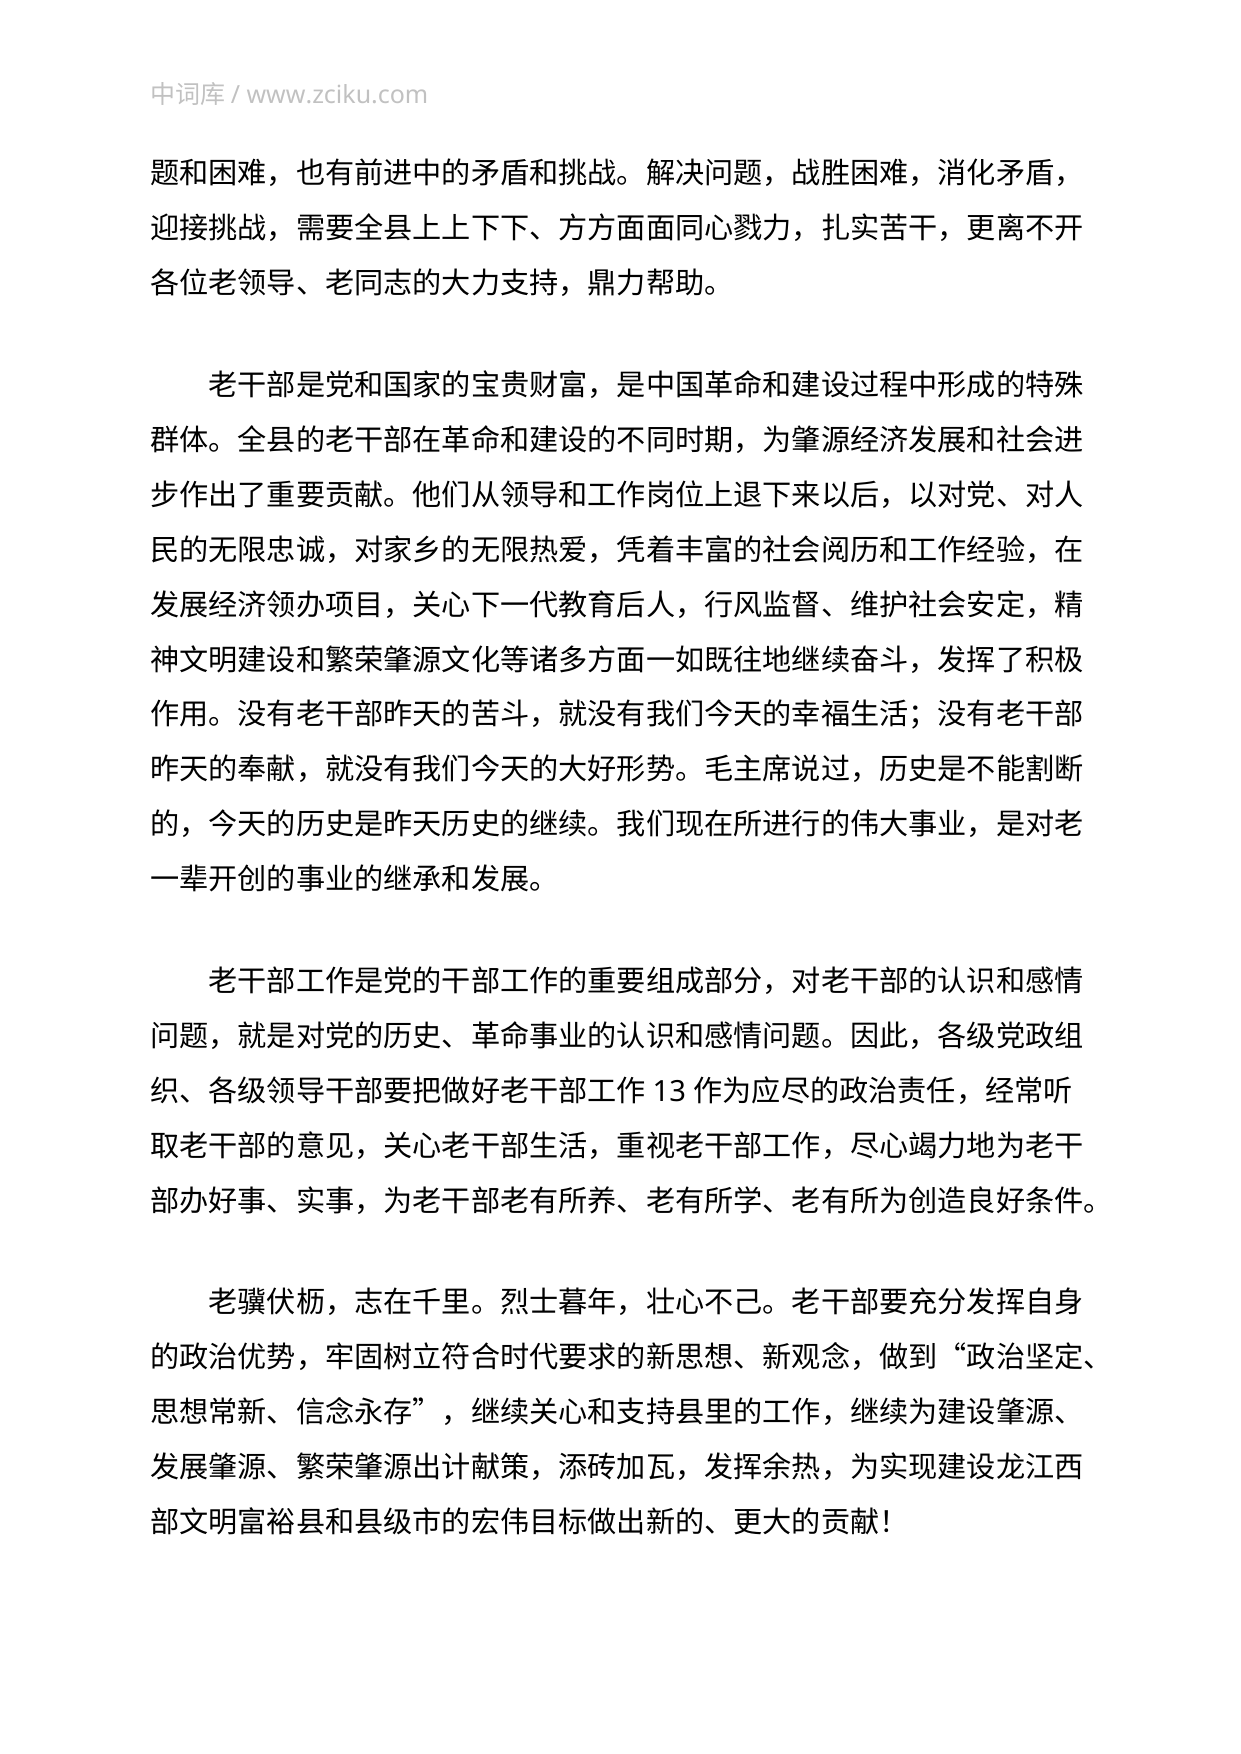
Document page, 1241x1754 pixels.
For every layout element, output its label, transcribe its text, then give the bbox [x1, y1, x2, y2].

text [150, 150, 1090, 302]
text 老干部工作是党的干部工作的重要组成部分，对老干部的认识和感情问题，就是对党的历史、革命事业的认识和感情问题。因此，各级党政组织、各级领导干部要把做好老干部工作 13 作为应尽的政治责任，经常听取老干部的意见，关心老干部生活，重视老干部工作，尽心竭力地为老干部办好事、实事，为老干部老有所养、老有所学、老有所为创造良好条件。 [150, 957, 1090, 1219]
text 老骥伏枥，志在千里。烈士暮年，壮心不己。老干部要充分发挥自身的政治优势，牢固树立符合时代要求的新思想、新观念，做到“政治坚定、思想常新、信念永存”，继续关心和支持县里的工作，继续为建设肇源、发展肇源、繁荣肇源出计献策，添砖加瓦，发挥余热，为实现建设龙江西部文明富裕县和县级市的宏伟目标做出新的、更大的贡献！ [150, 1279, 1090, 1541]
text 老干部是党和国家的宝贵财富，是中国革命和建设过程中形成的特殊群体。全县的老干部在革命和建设的不同时期，为肇源经济发展和社会进步作出了重要贡献。他们从领导和工作岗位上退下来以后，以对党、对人民的无限忠诚，对家乡的无限热爱，凭着丰富的社会阅历和工作经验，在发展经济领办项目，关心下一代教育后人，行风监督、维护社会安定，精神文明建设和繁荣肇源文化等诸多方面一如既往地继续奋斗，发挥了积极作用。没有老干部昨天的苦斗，就没有我们今天的幸福生活；没有老干部昨天的奉献，就没有我们今天的大好形势。毛主席说过，历史是不能割断的，今天的历史是昨天历史的继续。我们现在所进行的伟大事业，是对老一辈开创的事业的继承和发展。 [150, 362, 1090, 898]
